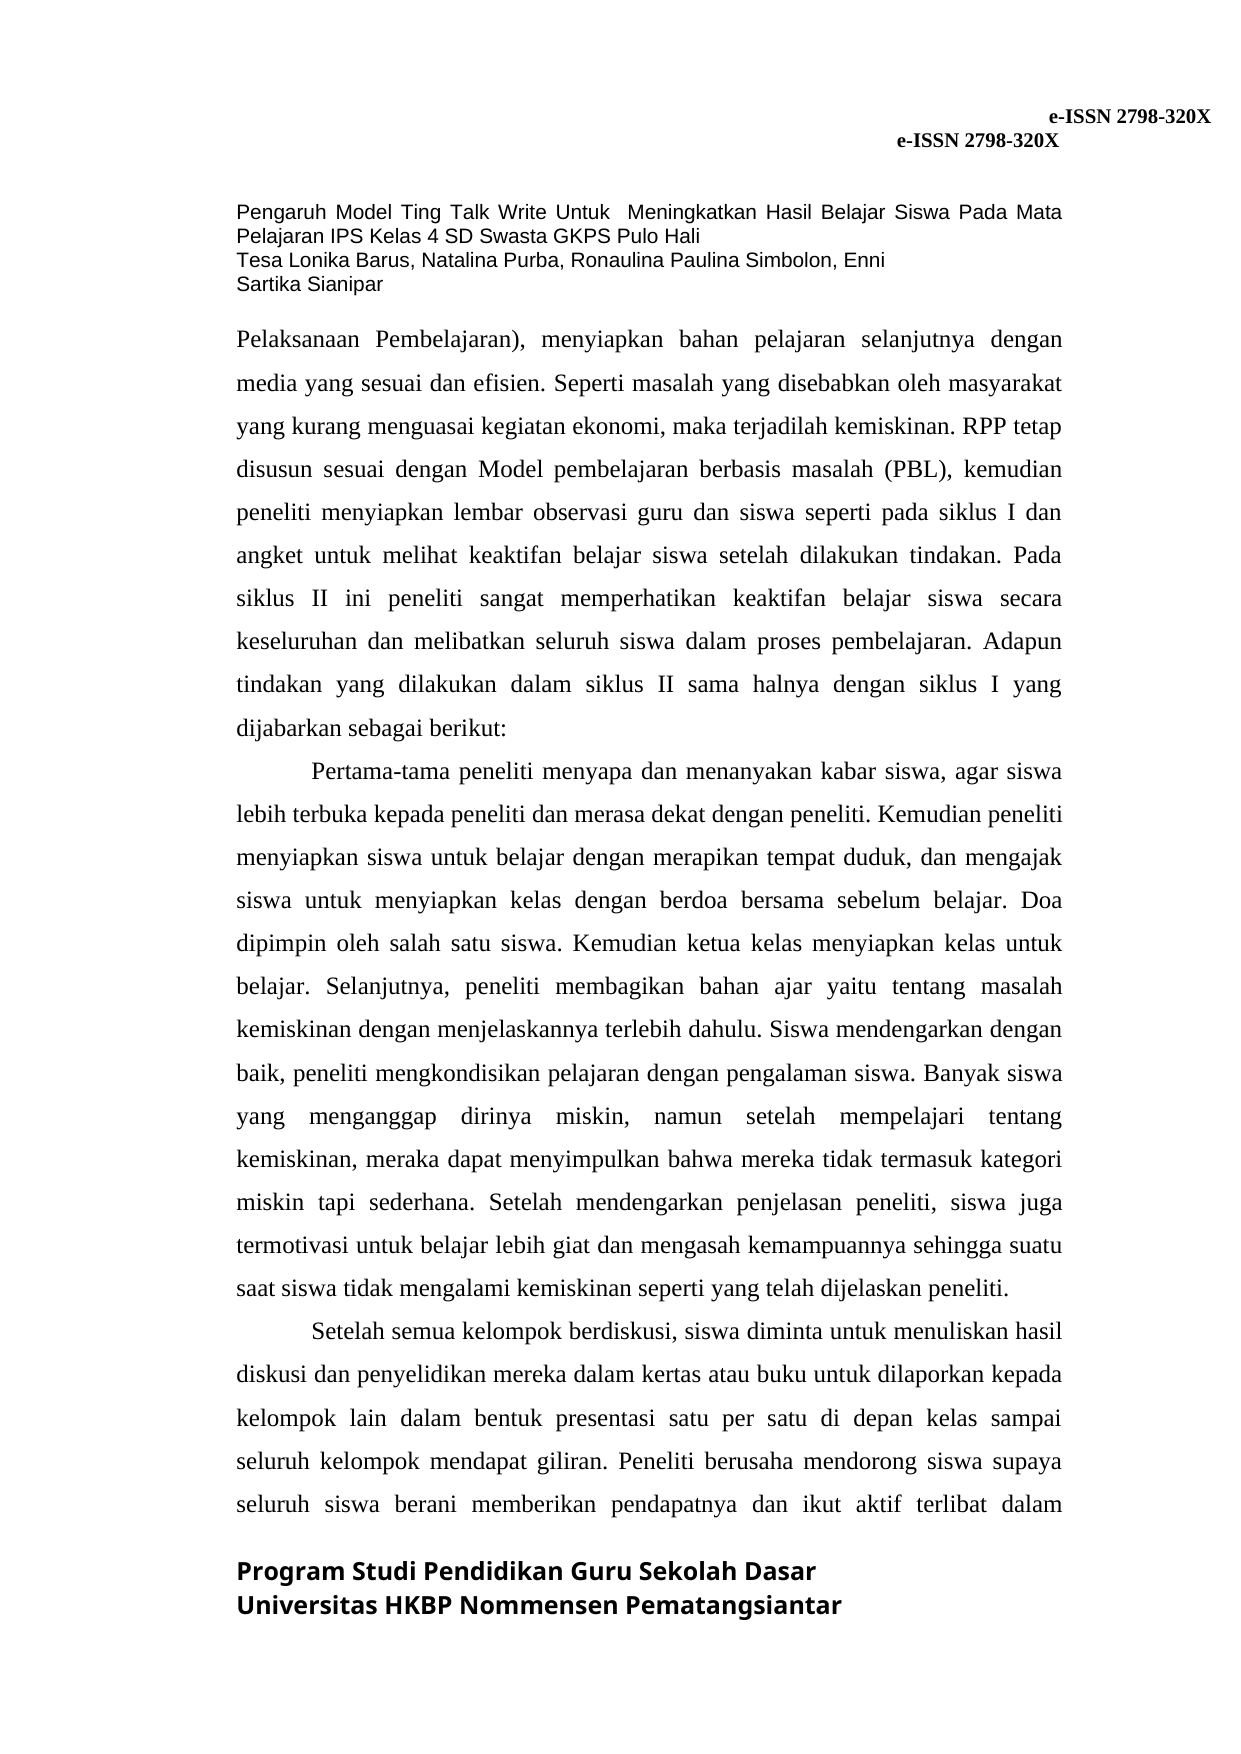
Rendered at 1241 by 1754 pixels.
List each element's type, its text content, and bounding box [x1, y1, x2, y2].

list Pertama-tama peneliti menyapa dan menanyakan kabar siswa, agar siswa lebih terbuka kepada peneliti dan merasa dekat dengan peneliti. Kemudian peneliti menyiapkan siswa untuk belajar dengan merapikan tempat duduk, dan mengajak siswa untuk menyiapkan kelas dengan berdoa bersama sebelum belajar. Doa dipimpin oleh salah satu siswa. Kemudian ketua kelas menyiapkan kelas untuk belajar. Selanjutnya, peneliti membagikan bahan ajar yaitu tentang masalah kemiskinan dengan menjelaskannya terlebih dahulu. Siswa mendengarkan dengan baik, peneliti mengkondisikan pelajaran dengan pengalaman siswa. Banyak siswa yang menganggap dirinya miskin, namun setelah mempelajari tentang kemiskinan, meraka dapat menyimpulkan bahwa mereka tidak termasuk kategori miskin tapi sederhana. Setelah mendengarkan penjelasan peneliti, siswa juga termotivasi untuk belajar lebih giat dan mengasah kemampuannya sehingga suatu saat siswa tidak mengalami kemiskinan seperti yang telah dijelaskan peneliti. [236, 756, 1063, 1302]
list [236, 324, 1063, 741]
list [236, 1316, 1063, 1518]
